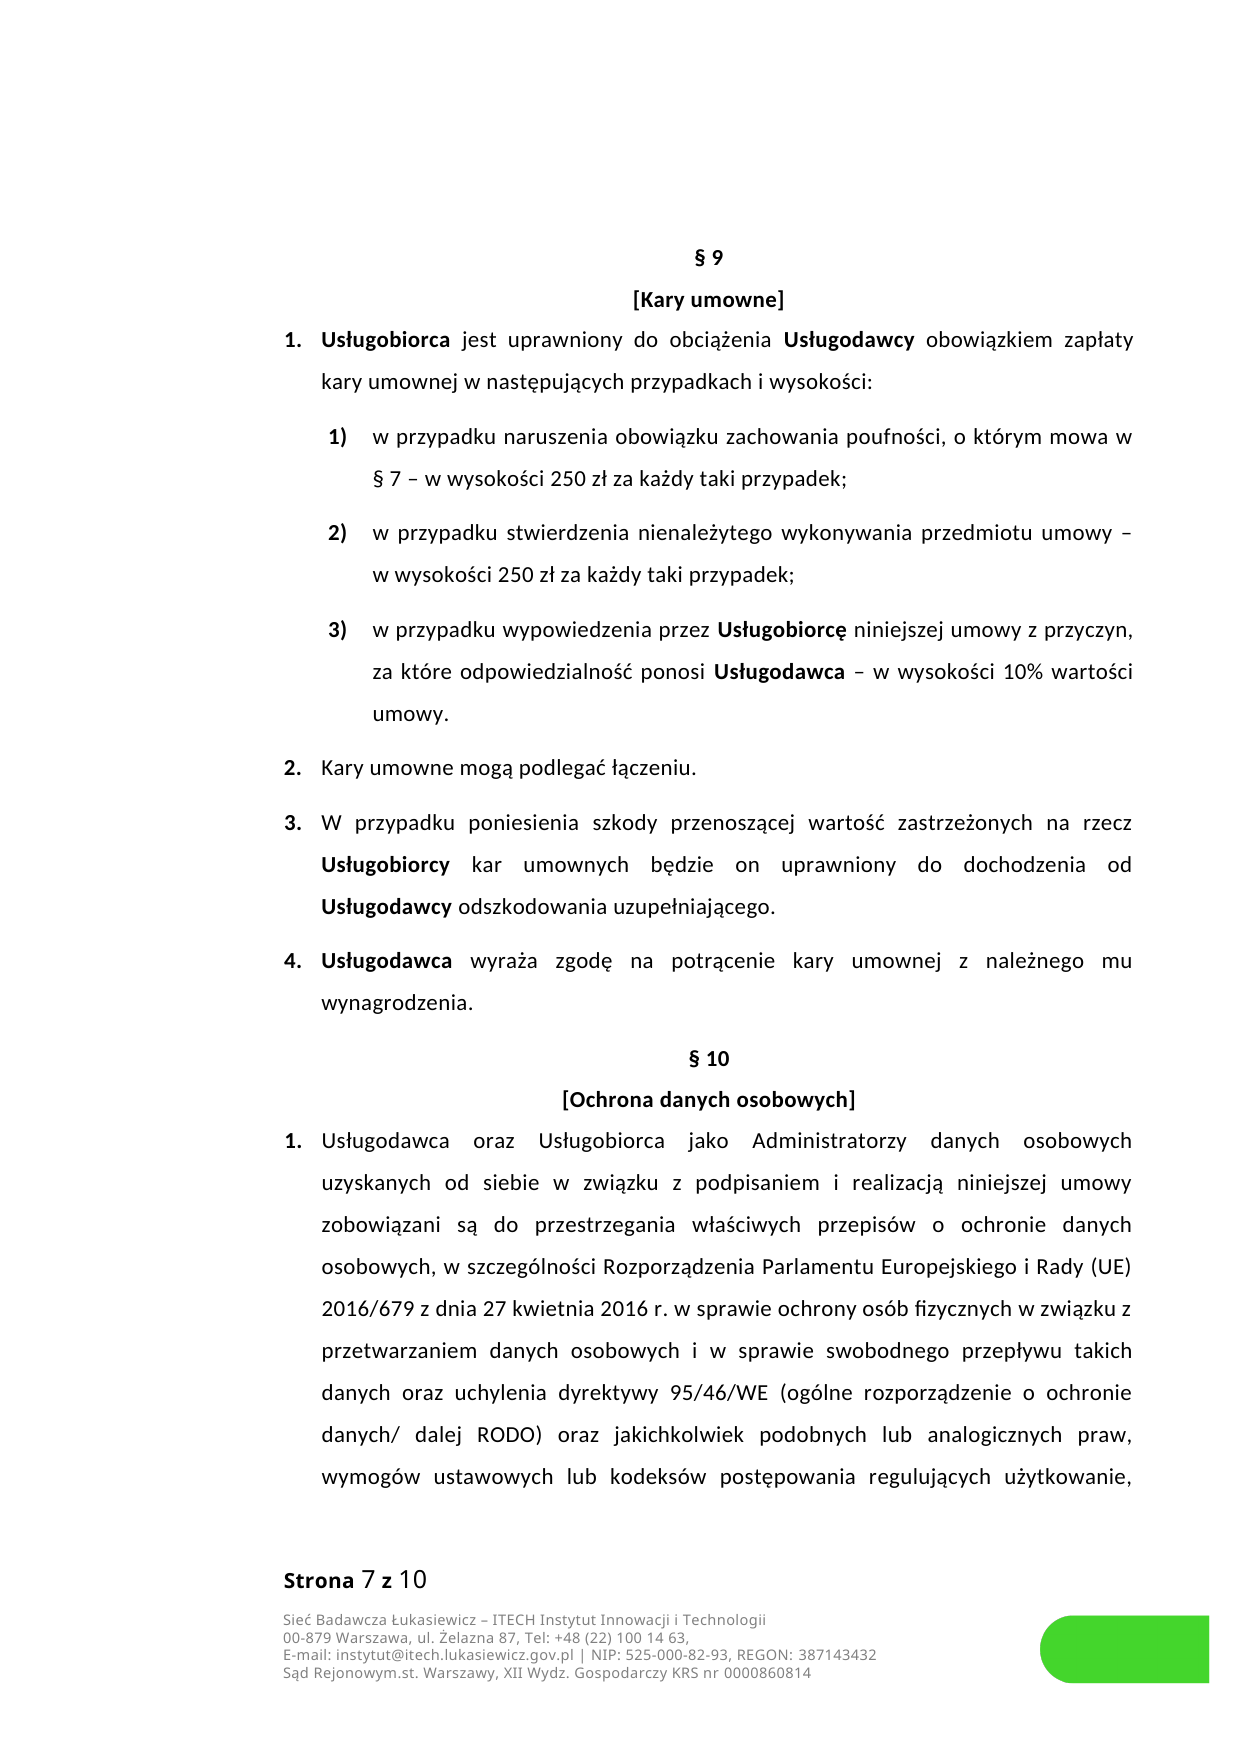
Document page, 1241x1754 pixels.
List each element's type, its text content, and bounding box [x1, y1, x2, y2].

text § 10 [283, 1043, 1134, 1072]
text [Ochrona danych osobowych] [283, 1084, 1134, 1113]
text [Kary umowne] [283, 284, 1134, 313]
list Usługodawca wyraża zgodę na potrącenie kary umownej z należnego mu wynagrodzenia. [284, 946, 1134, 1016]
picture [1036, 1611, 1239, 1752]
text § 9 [283, 242, 1134, 271]
list w przypadku stwierdzenia nienależytego wykonywania przedmiotu umowy – w wysokości 250 zł za każdy taki przypadek; [328, 518, 1134, 588]
list Kary umowne mogą podlegać łączeniu. [283, 753, 1134, 781]
list W przypadku poniesienia szkody przenoszącej wartość zastrzeżonych na rzecz Usługobiorcy kar umownych będzie on uprawniony do dochodzenia od Usługodawcy odszkodowania uzupełniającego. [284, 808, 1134, 920]
list Usługobiorca jest uprawniony do obciążenia Usługodawcy obowiązkiem zapłaty kary umownej w następujących przypadkach i wysokości: [284, 326, 1134, 396]
list w przypadku wypowiedzenia przez Usługobiorcę niniejszej umowy z przyczyn, za które odpowiedzialność ponosi Usługodawca – w wysokości 10% wartości umowy. [328, 615, 1134, 727]
list w przypadku naruszenia obowiązku zachowania poufności, o którym mowa w § 7 – w wysokości 250 zł za każdy taki przypadek; [328, 422, 1134, 492]
